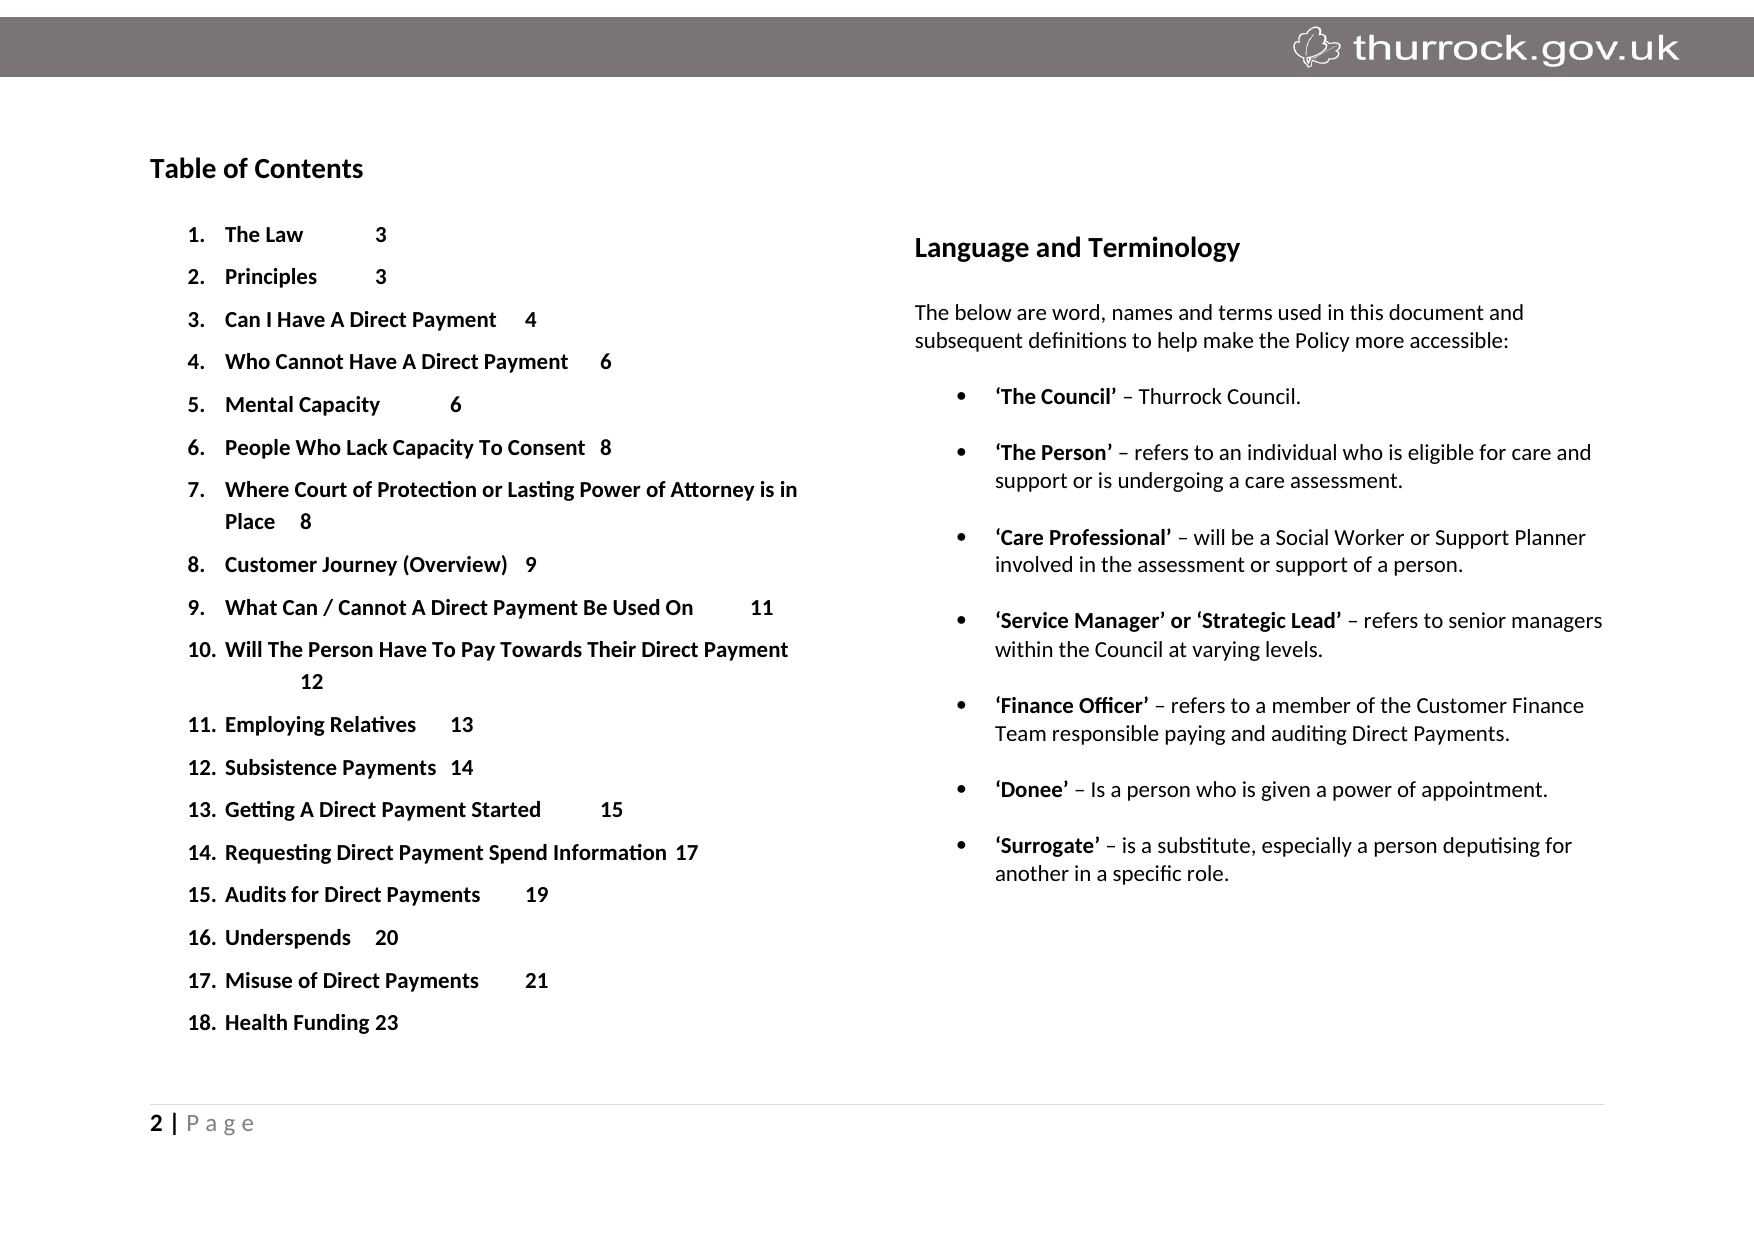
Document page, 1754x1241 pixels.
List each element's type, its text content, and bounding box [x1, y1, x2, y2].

title ‘The Person’ – refers to an individual who is eligible for care and support or is undergoing a care assessment. [957, 438, 1604, 494]
title ‘Donee’ – Is a person who is given a power of appointment. [957, 775, 1604, 803]
title ‘The Council’ – Thurrock Council. [957, 382, 1604, 411]
subtitle Language and Terminology [914, 229, 1604, 264]
title ‘Finance Officer’ – refers to a member of the Customer Finance Team responsible paying and auditing Direct Payments. [957, 691, 1604, 747]
title ‘Service Manager’ or ‘Strategic Lead’ – refers to senior managers within the Council at varying levels. [957, 607, 1604, 663]
title ‘Surrogate’ – is a substitute, especially a person deputising for another in a specific role. [957, 831, 1604, 887]
title The below are word, names and terms used in this document and subsequent definitions to help make the Policy more accessible: [914, 298, 1604, 354]
title ‘Care Professional’ – will be a Social Worker or Support Planner involved in the assessment or support of a person. [957, 523, 1604, 579]
picture [0, 17, 1754, 77]
